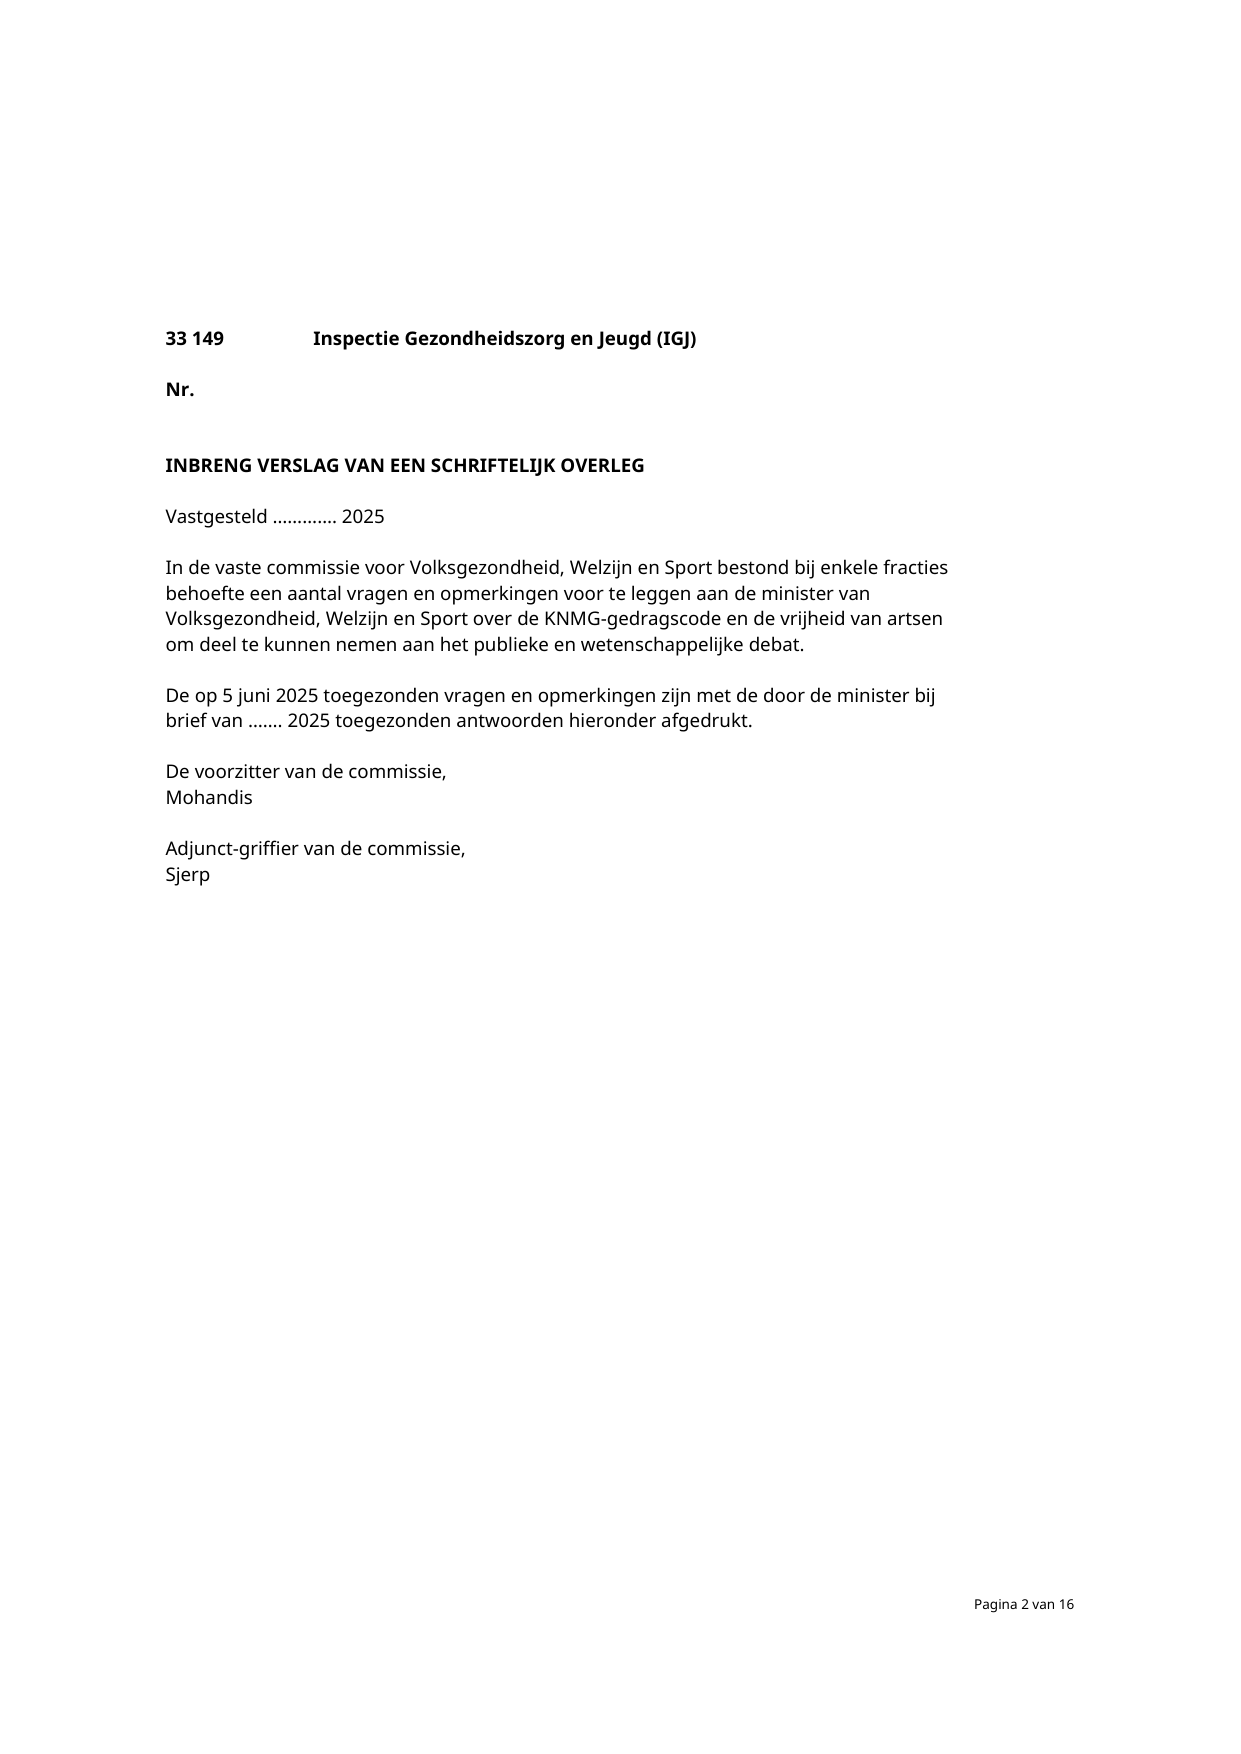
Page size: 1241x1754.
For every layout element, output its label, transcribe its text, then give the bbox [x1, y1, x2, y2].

text Nr. [165, 376, 950, 402]
text Vastgesteld …………. 2025 [165, 504, 950, 529]
text INBRENG VERSLAG VAN EEN SCHRIFTELIJK OVERLEG [165, 453, 950, 478]
text Adjunct-griffier van de commissie, [165, 835, 950, 861]
text Sjerp [165, 861, 950, 886]
text 33 149 Inspectie Gezondheidszorg en Jeugd (IGJ) [165, 325, 950, 351]
text Mohandis [165, 784, 950, 810]
text De voorzitter van de commissie, [165, 759, 950, 784]
text De op 5 juni 2025 toegezonden vragen en opmerkingen zijn met de door de minister bij brief van ……. 2025 toegezonden antwoorden hieronder afgedrukt. [165, 682, 950, 733]
text In de vaste commissie voor Volksgezondheid, Welzijn en Sport bestond bij enkele fracties behoefte een aantal vragen en opmerkingen voor te leggen aan de minister van Volksgezondheid, Welzijn en Sport over de KNMG-gedragscode en de vrijheid van artsen om deel te kunnen nemen aan het publieke en wetenschappelijke debat. [165, 555, 950, 657]
